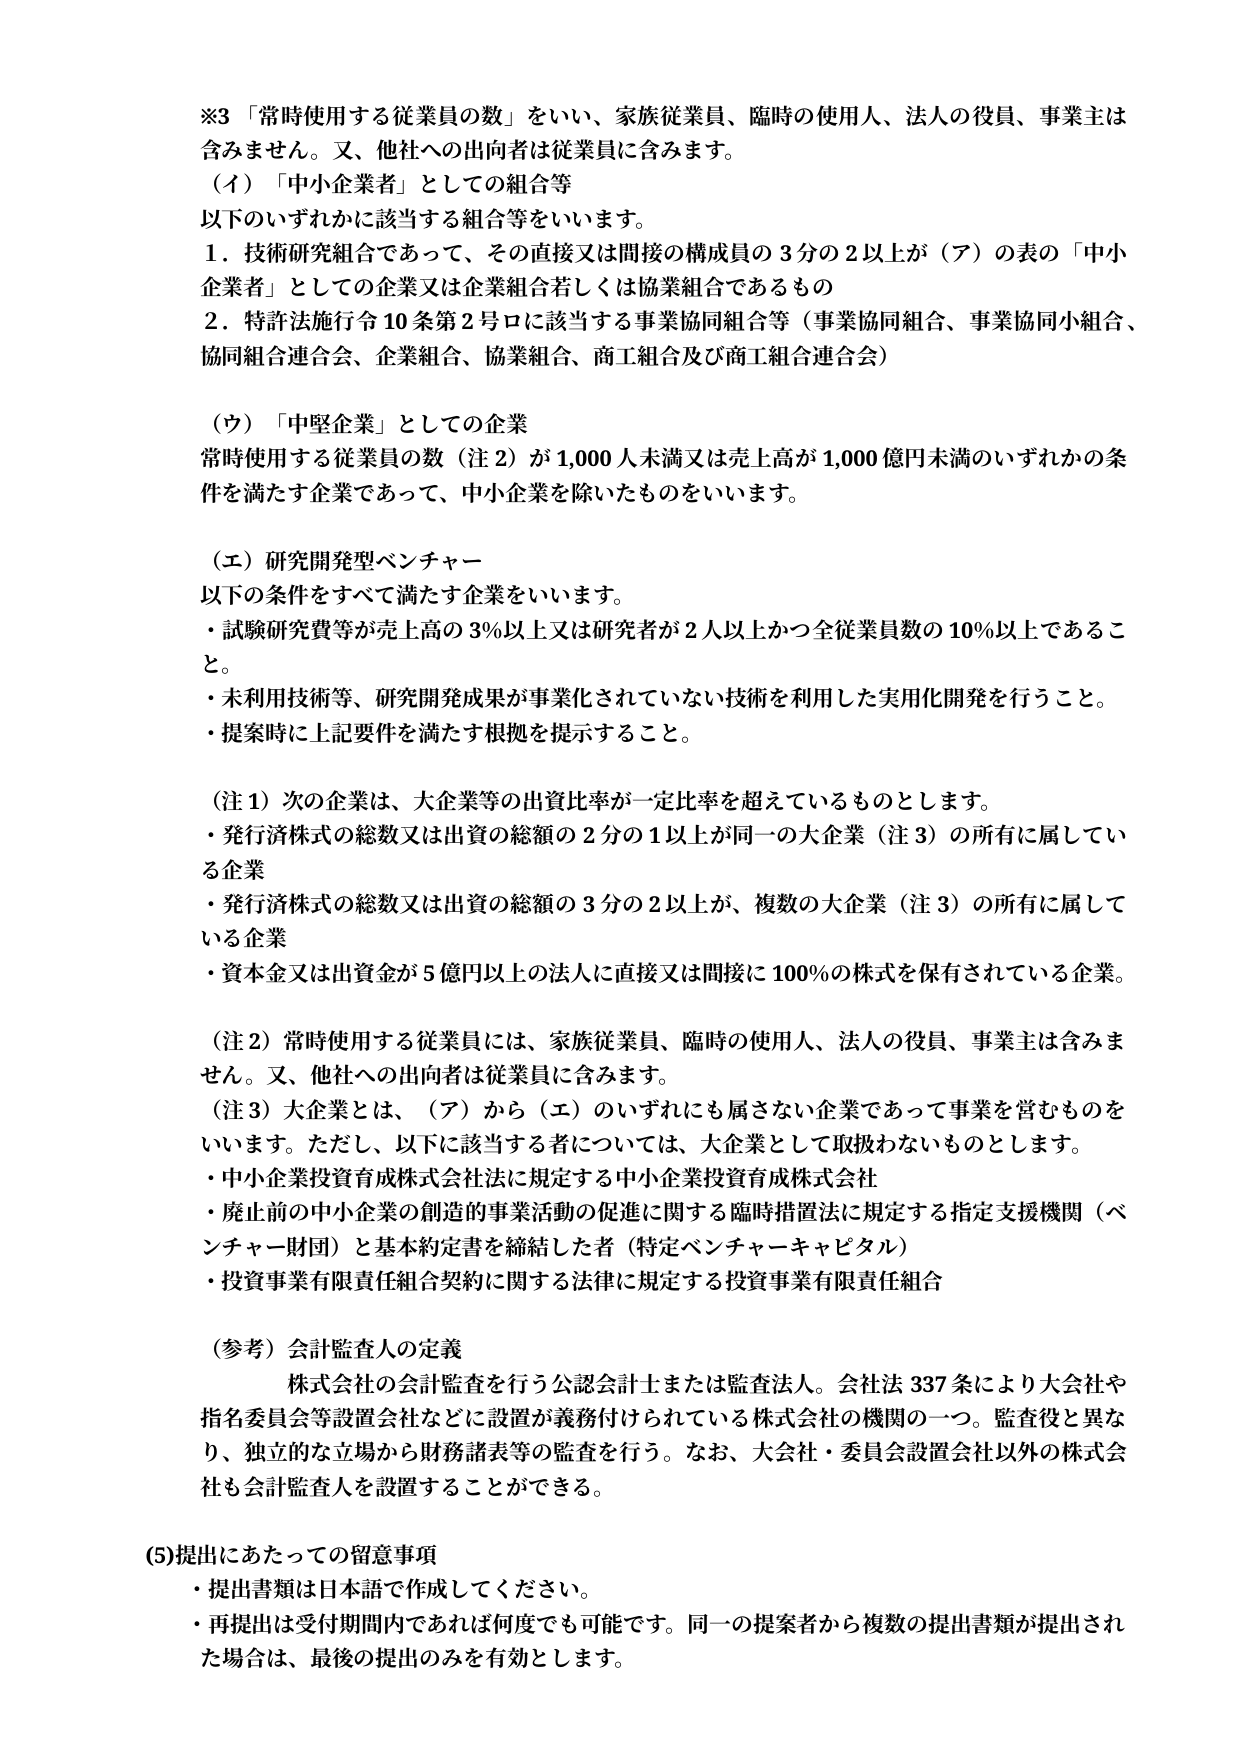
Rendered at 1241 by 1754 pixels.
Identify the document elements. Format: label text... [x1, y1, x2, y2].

text （ウ）「中堅企業」としての企業 [200, 406, 1128, 440]
text ・発行済株式の総数又は出資の総額の3分の2以上が、複数の大企業（注3）の所有に属している企業 [200, 886, 1128, 954]
text ・提案時に上記要件を満たす根拠を提示すること。 [200, 714, 1128, 749]
text ・発行済株式の総数又は出資の総額の2分の1以上が同一の大企業（注3）の所有に属している企業 [200, 817, 1128, 886]
text ２．特許法施行令10条第2号ロに該当する事業協同組合等（事業協同組合、事業協同小組合、協同組合連合会、企業組合、協業組合、商工組合及び商工組合連合会） [200, 303, 1128, 372]
text ・未利用技術等、研究開発成果が事業化されていない技術を利用した実用化開発を行うこと。 [200, 680, 1128, 714]
list ・再提出は受付期間内であれば何度でも可能です。同一の提案者から複数の提出書類が提出された場合は、最後の提出のみを有効とします。 [186, 1606, 1128, 1674]
text 株式会社の会計監査を行う公認会計士または監査法人。会社法337条により大会社や指名委員会等設置会社などに設置が義務付けられている株式会社の機関の一つ。監査役と異なり、独立的な立場から財務諸表等の監査を行う。なお、大会社・委員会設置会社以外の株式会社も会計監査人を設置することができる。 [200, 1366, 1128, 1503]
text （参考）会計監査人の定義 [200, 1331, 1128, 1366]
text １．技術研究組合であって、その直接又は間接の構成員の3分の2以上が（ア）の表の「中小企業者」としての企業又は企業組合若しくは協業組合であるもの [200, 235, 1128, 303]
text （注2）常時使用する従業員には、家族従業員、臨時の使用人、法人の役員、事業主は含みません。又、他社への出向者は従業員に含みます。 [200, 1023, 1128, 1091]
text ・廃止前の中小企業の創造的事業活動の促進に関する臨時措置法に規定する指定支援機関（ベンチャー財団）と基本約定書を締結した者（特定ベンチャーキャピタル） [200, 1194, 1128, 1263]
text （注1）次の企業は、大企業等の出資比率が一定比率を超えているものとします。 [200, 783, 1128, 817]
text 以下のいずれかに該当する組合等をいいます。 [200, 200, 1128, 235]
text 常時使用する従業員の数（注2）が1,000人未満又は売上高が1,000億円未満のいずれかの条件を満たす企業であって、中小企業を除いたものをいいます。 [200, 440, 1128, 509]
text （エ）研究開発型ベンチャー [200, 543, 1128, 577]
text ・投資事業有限責任組合契約に関する法律に規定する投資事業有限責任組合 [200, 1263, 1128, 1297]
text ・資本金又は出資金が5億円以上の法人に直接又は間接に100％の株式を保有されている企業。 [200, 954, 1128, 989]
text （注3）大企業とは、（ア）から（エ）のいずれにも属さない企業であって事業を営むものをいいます。ただし、以下に該当する者については、大企業として取扱わないものとします。 [200, 1091, 1128, 1160]
text 以下の条件をすべて満たす企業をいいます。 [200, 577, 1128, 612]
text （イ）「中小企業者」としての組合等 [200, 166, 1128, 200]
text ・試験研究費等が売上高の3％以上又は研究者が2人以上かつ全従業員数の10％以上であること。 [200, 612, 1128, 680]
text ・提出書類は日本語で作成してください。 [186, 1571, 1128, 1606]
text ・中小企業投資育成株式会社法に規定する中小企業投資育成株式会社 [200, 1160, 1128, 1194]
text (5)提出にあたっての留意事項 [112, 1537, 1128, 1571]
text ※3 「常時使用する従業員の数」をいい、家族従業員、臨時の使用人、法人の役員、事業主は含みません。又、他社への出向者は従業員に含みます。 [200, 98, 1128, 166]
